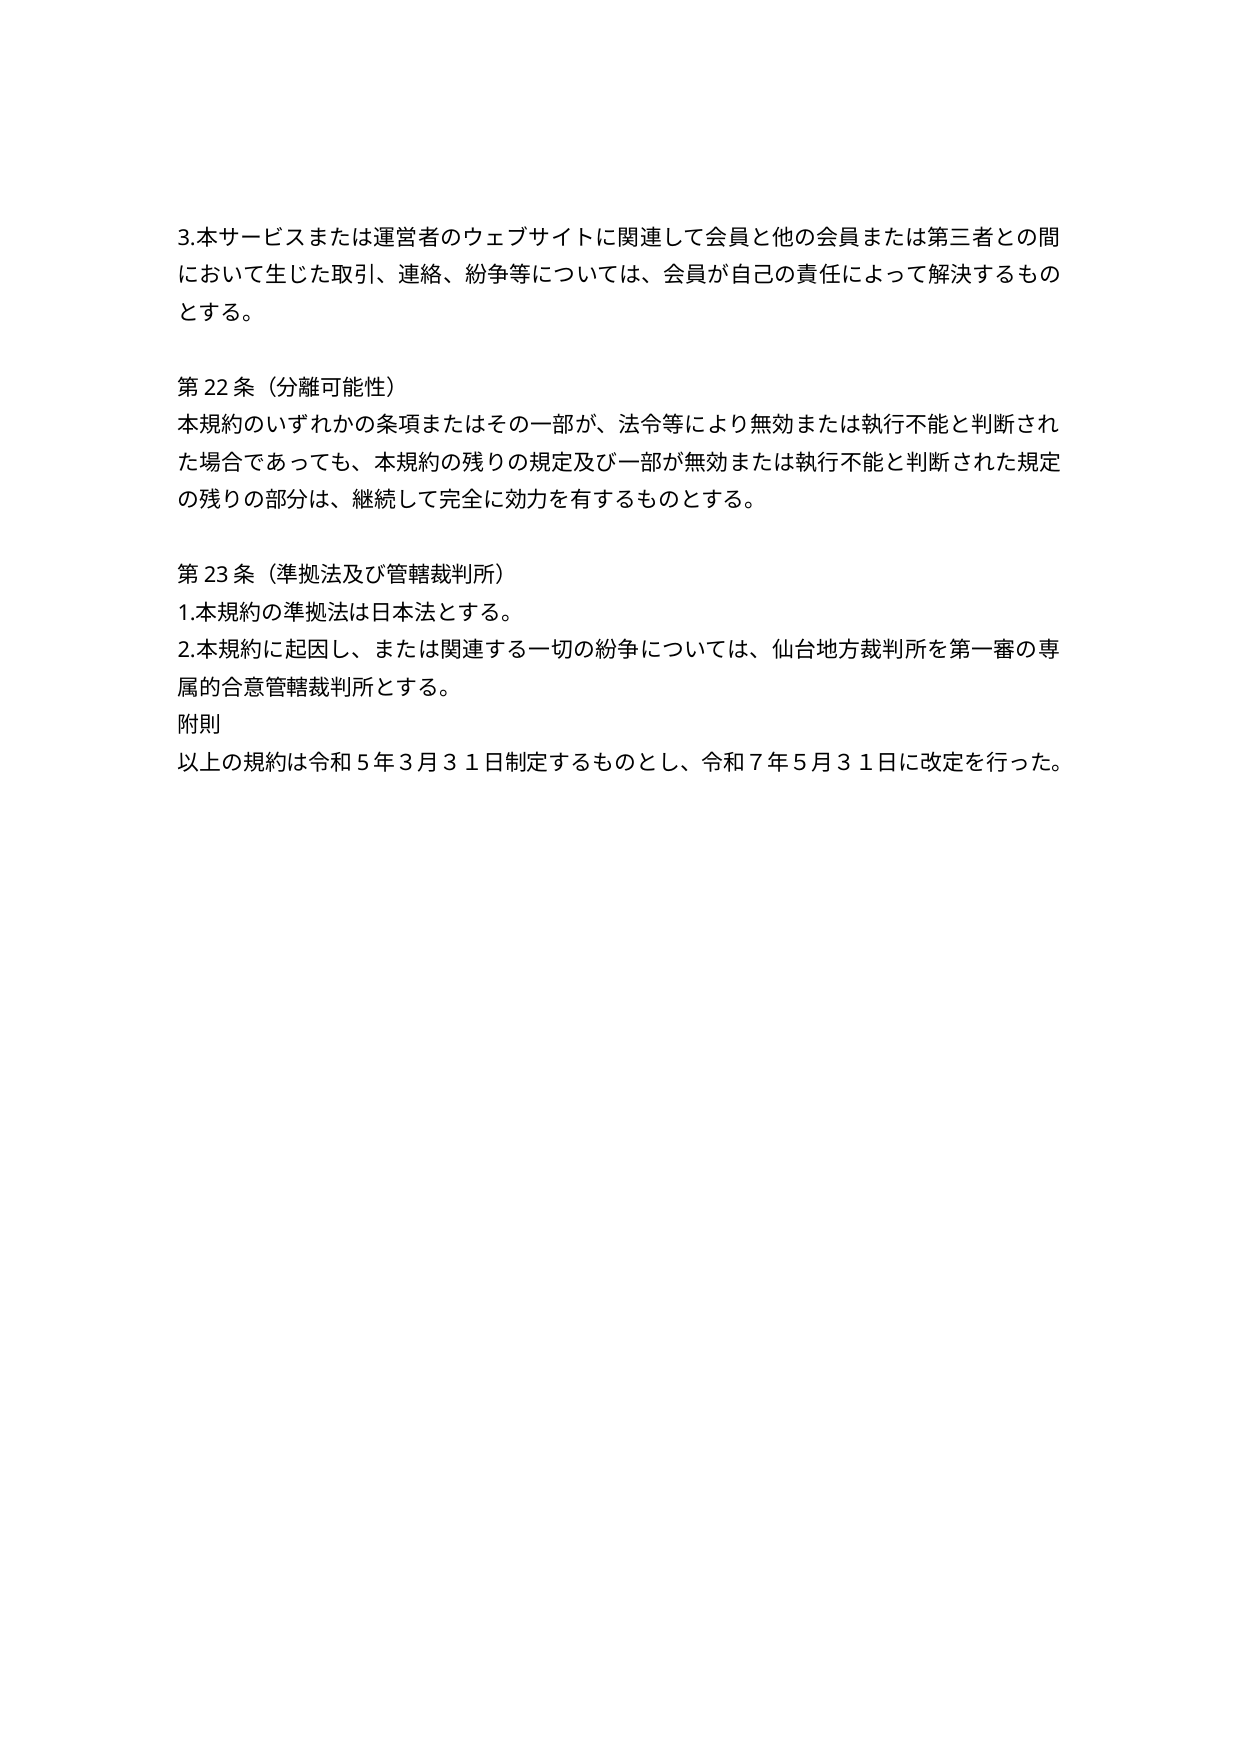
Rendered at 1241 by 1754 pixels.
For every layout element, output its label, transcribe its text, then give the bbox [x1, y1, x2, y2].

text 3.本サービスまたは運営者のウェブサイトに関連して会員と他の会員または第三者との間において生じた取引、連絡、紛争等については、会員が自己の責任によって解決するものとする。 [177, 217, 1063, 329]
text 1.本規約の準拠法は日本法とする。 [177, 592, 1063, 629]
text 以上の規約は令和5年３月３１日制定するものとし、令和７年５月３１日に改定を行った。 [177, 742, 1063, 779]
text 第22条（分離可能性） [177, 367, 1063, 404]
text 附則 [177, 704, 1063, 742]
text 2.本規約に起因し、または関連する一切の紛争については、仙台地方裁判所を第一審の専属的合意管轄裁判所とする。 [177, 629, 1063, 704]
text 本規約のいずれかの条項またはその一部が、法令等により無効または執行不能と判断された場合であっても、本規約の残りの規定及び一部が無効または執行不能と判断された規定の残りの部分は、継続して完全に効力を有するものとする。 [177, 404, 1063, 517]
text 第23条（準拠法及び管轄裁判所） [177, 554, 1063, 592]
